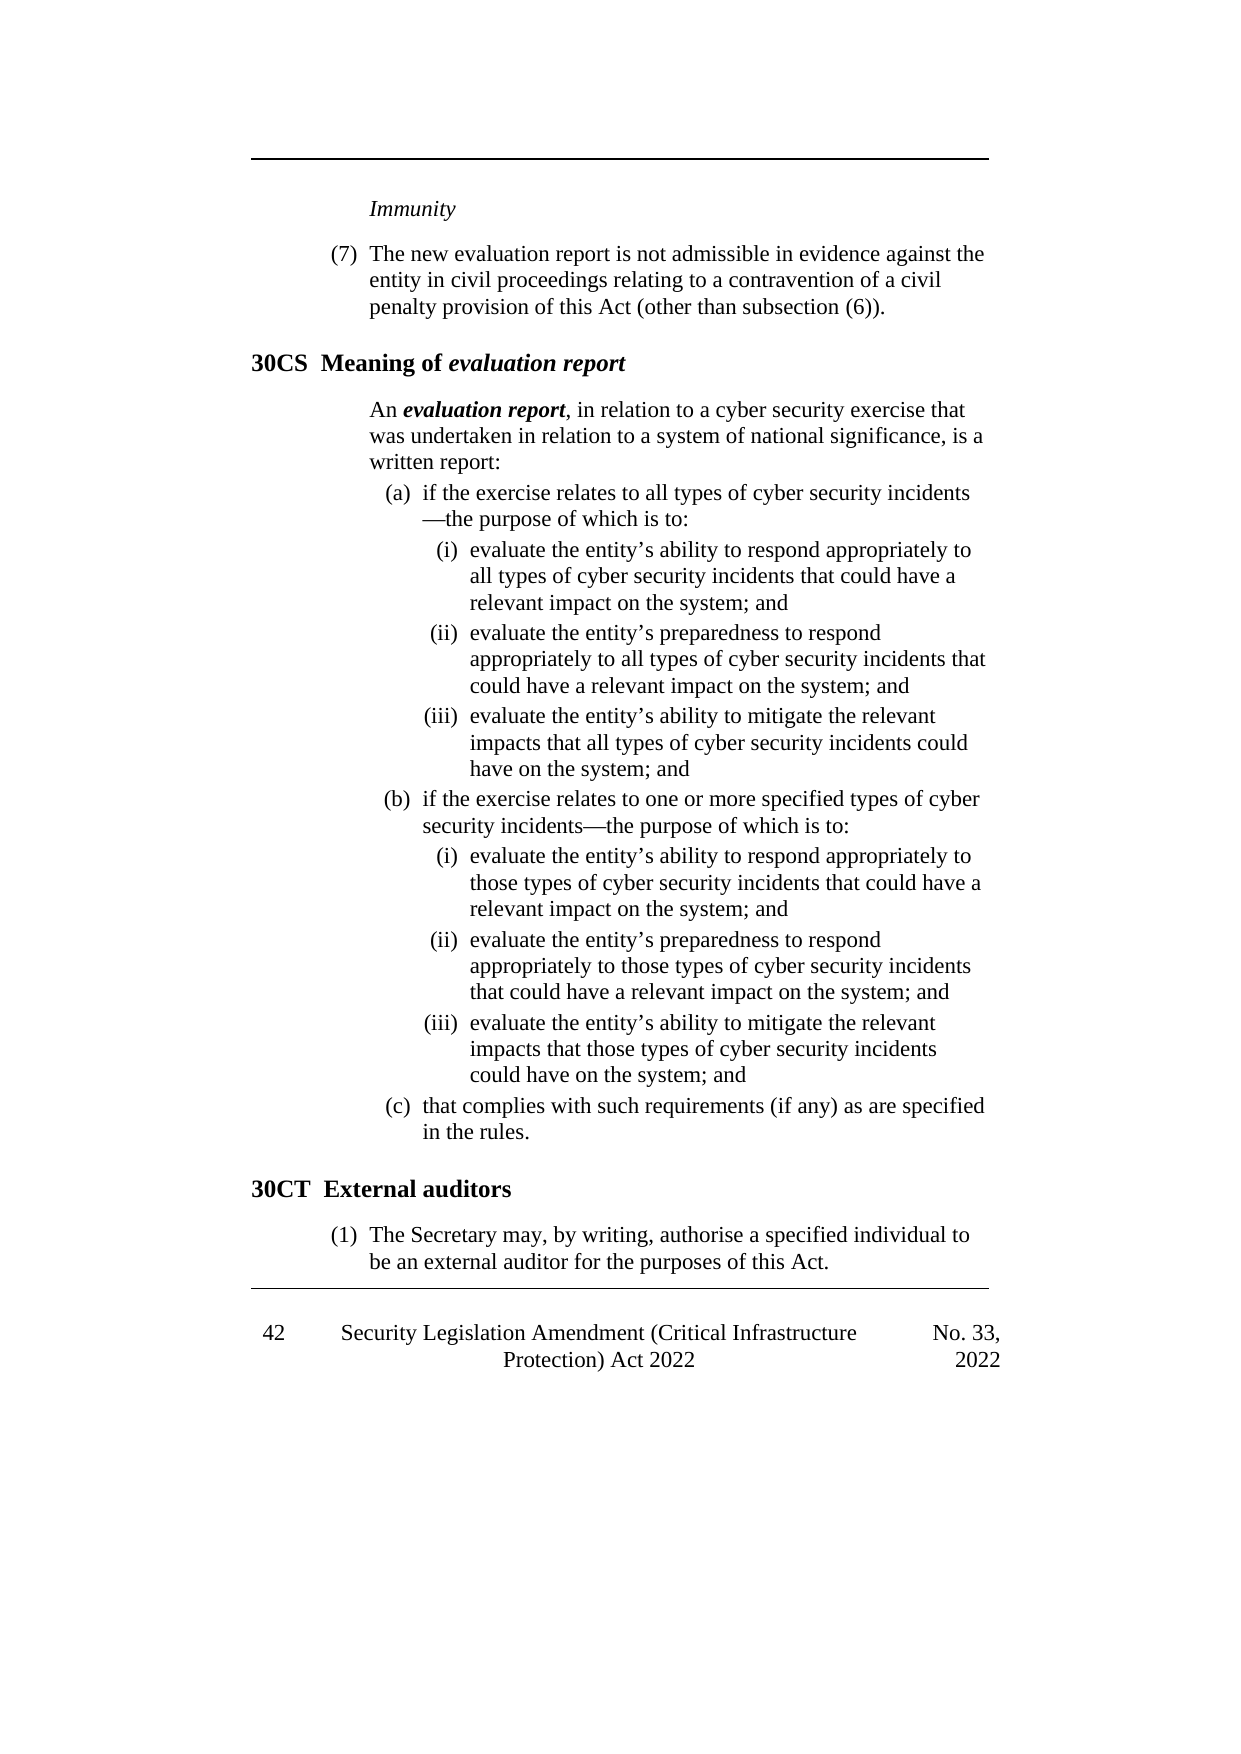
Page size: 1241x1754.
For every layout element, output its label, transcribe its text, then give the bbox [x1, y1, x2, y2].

text (ii) evaluate the entity’s preparedness to respond appropriately to all types of cyber security incidents that could have a relevant impact on the system; and [251, 619, 989, 698]
text (7) The new evaluation report is not admissible in evidence against the entity in civil proceedings relating to a contravention of a civil penalty provision of this Act (other than subsection (6)). [251, 240, 989, 319]
text (ii) evaluate the entity’s preparedness to respond appropriately to those types of cyber security incidents that could have a relevant impact on the system; and [251, 926, 989, 1005]
text Immunity [369, 195, 989, 221]
text (iii) evaluate the entity’s ability to mitigate the relevant impacts that all types of cyber security incidents could have on the system; and [251, 702, 989, 781]
text 30CT External auditors [251, 1174, 989, 1203]
text An evaluation report, in relation to a cyber security exercise that was undertaken in relation to a system of national significance, is a written report: [251, 396, 989, 475]
text (iii) evaluate the entity’s ability to mitigate the relevant impacts that those types of cyber security incidents could have on the system; and [251, 1009, 989, 1088]
text (b) if the exercise relates to one or more specified types of cyber security incidents—the purpose of which is to: [251, 786, 989, 838]
text 30CS Meaning of evaluation report [251, 348, 989, 377]
text (c) that complies with such requirements (if any) as are specified in the rules. [251, 1092, 989, 1145]
text (a) if the exercise relates to all types of cyber security incidents—the purpose of which is to: [251, 479, 989, 532]
text (1) The Secretary may, by writing, authorise a specified individual to be an external auditor for the purposes of this Act. [251, 1221, 989, 1274]
text (i) evaluate the entity’s ability to respond appropriately to all types of cyber security incidents that could have a relevant impact on the system; and [251, 536, 989, 615]
text (i) evaluate the entity’s ability to respond appropriately to those types of cyber security incidents that could have a relevant impact on the system; and [251, 842, 989, 921]
